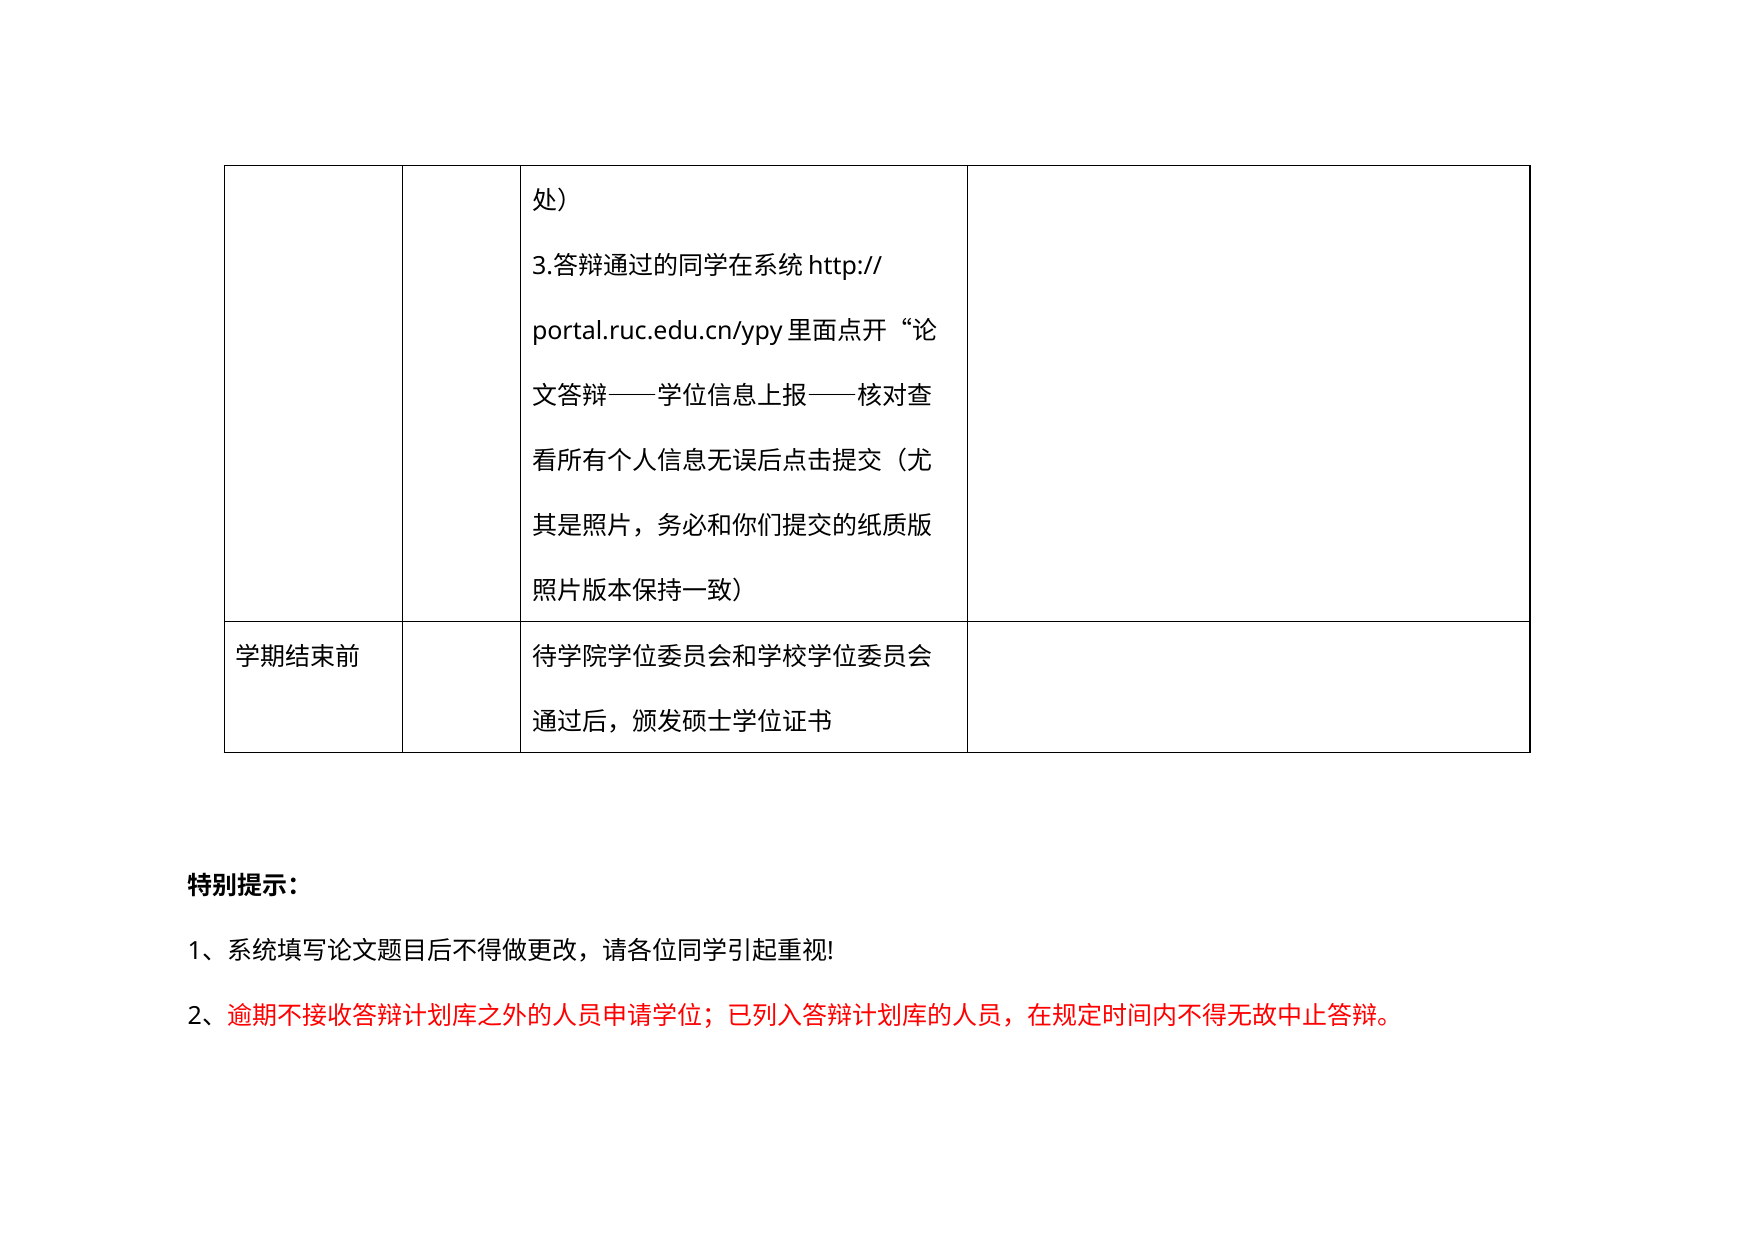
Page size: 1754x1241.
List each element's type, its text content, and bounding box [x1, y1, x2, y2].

text 2、逾期不接收答辩计划库之外的人员申请学位；已列入答辩计划库的人员，在规定时间内不得无故中止答辩。 [187, 981, 1566, 1046]
text 特别提示： [187, 851, 1566, 916]
table_cell [225, 166, 402, 621]
table_cell 学生 [968, 166, 1529, 621]
table_cell [403, 166, 520, 621]
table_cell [521, 166, 967, 621]
table_cell [968, 622, 1529, 752]
table_cell 学期结束前 [225, 622, 402, 752]
text 1、系统填写论文题目后不得做更改，请各位同学引起重视! [187, 916, 1566, 981]
table_cell [403, 622, 520, 752]
table_cell 待学院学位委员会和学校学位委员会通过后，颁发硕士学位证书 [521, 622, 967, 752]
